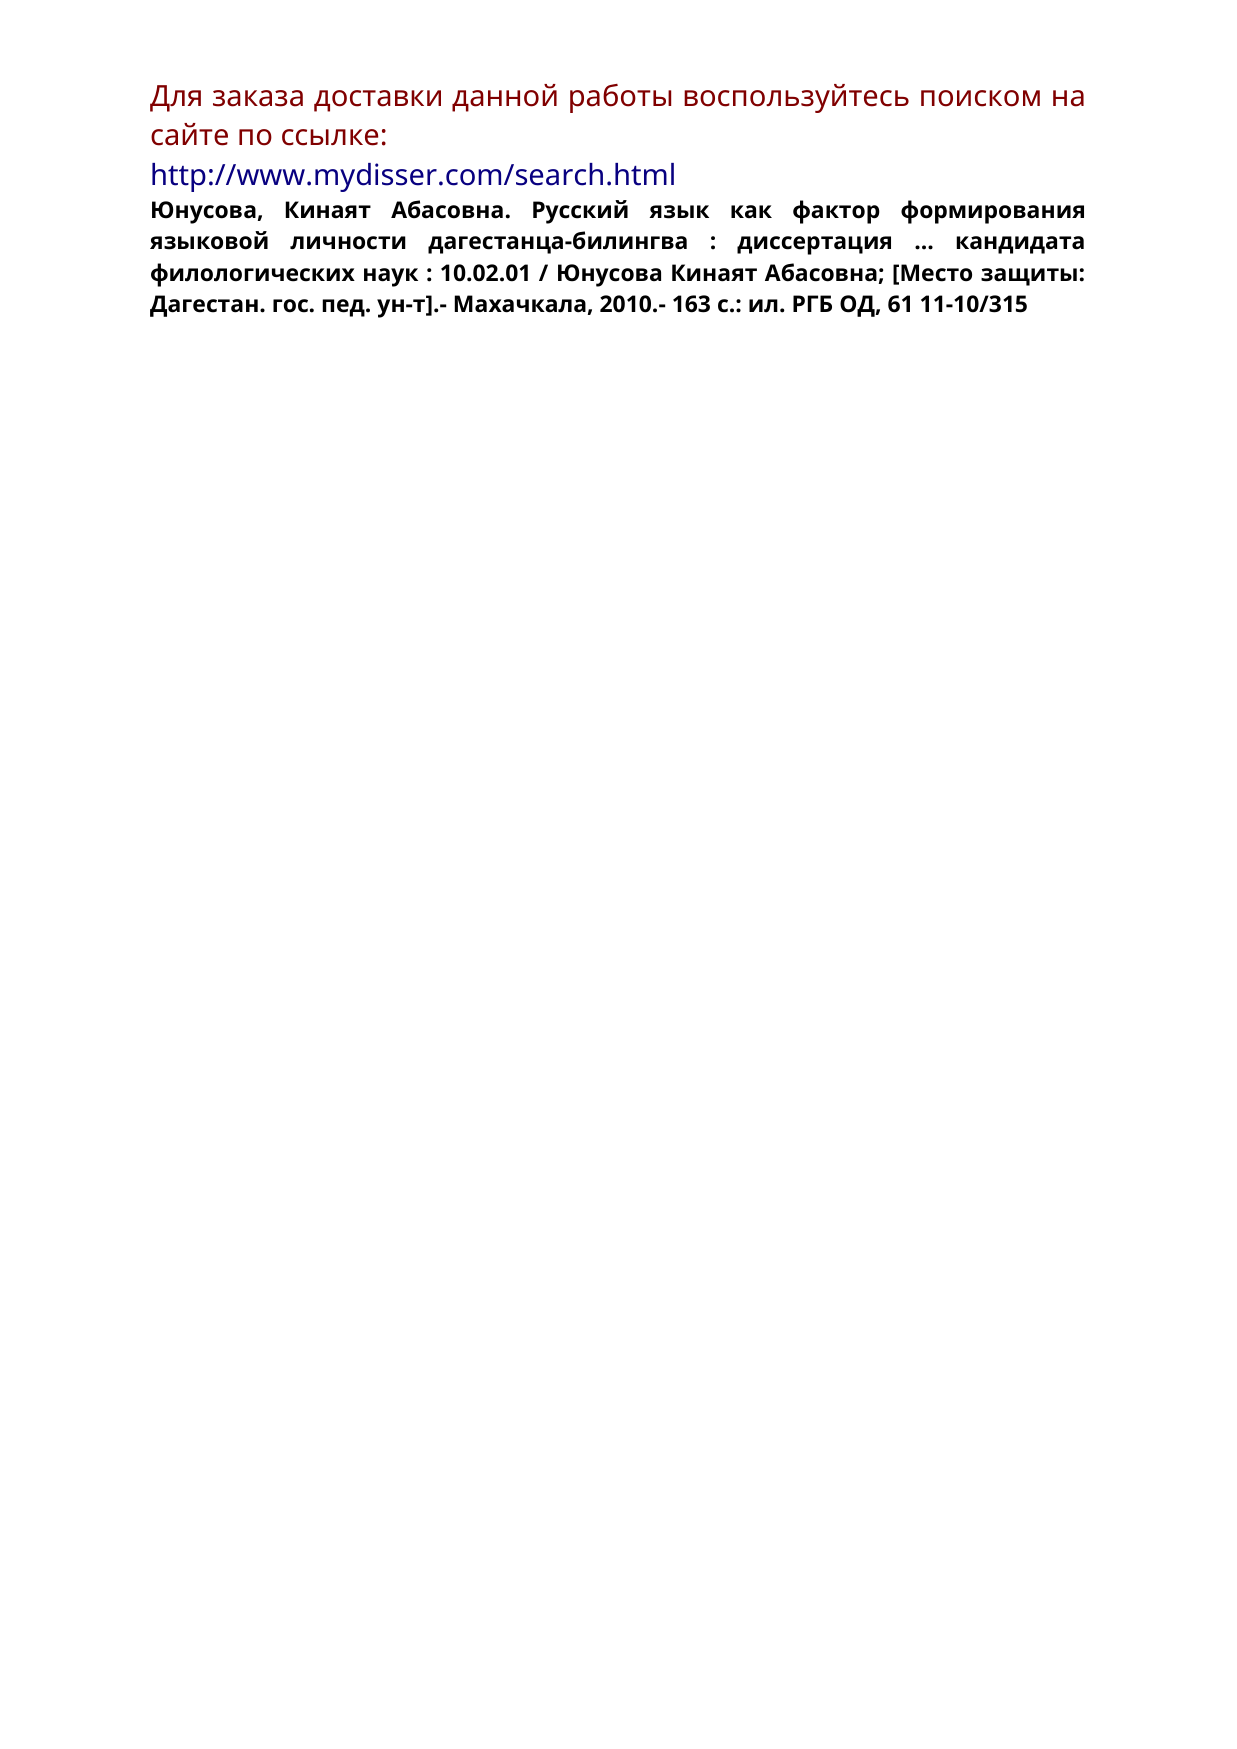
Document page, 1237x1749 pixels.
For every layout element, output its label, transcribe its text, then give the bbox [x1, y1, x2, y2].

text Юнусова, Кинаят Абасовна. Русский язык как фактор формирования языковой личности дагестанца-билингва : диссертация ... кандидата филологических наук : 10.02.01 / Юнусова Кинаят Абасовна; [Место защиты: Дагестан. гос. пед. ун-т].- Махачкала, 2010.- 163 с.: ил. РГБ ОД, 61 11-10/315 [150, 194, 1086, 319]
